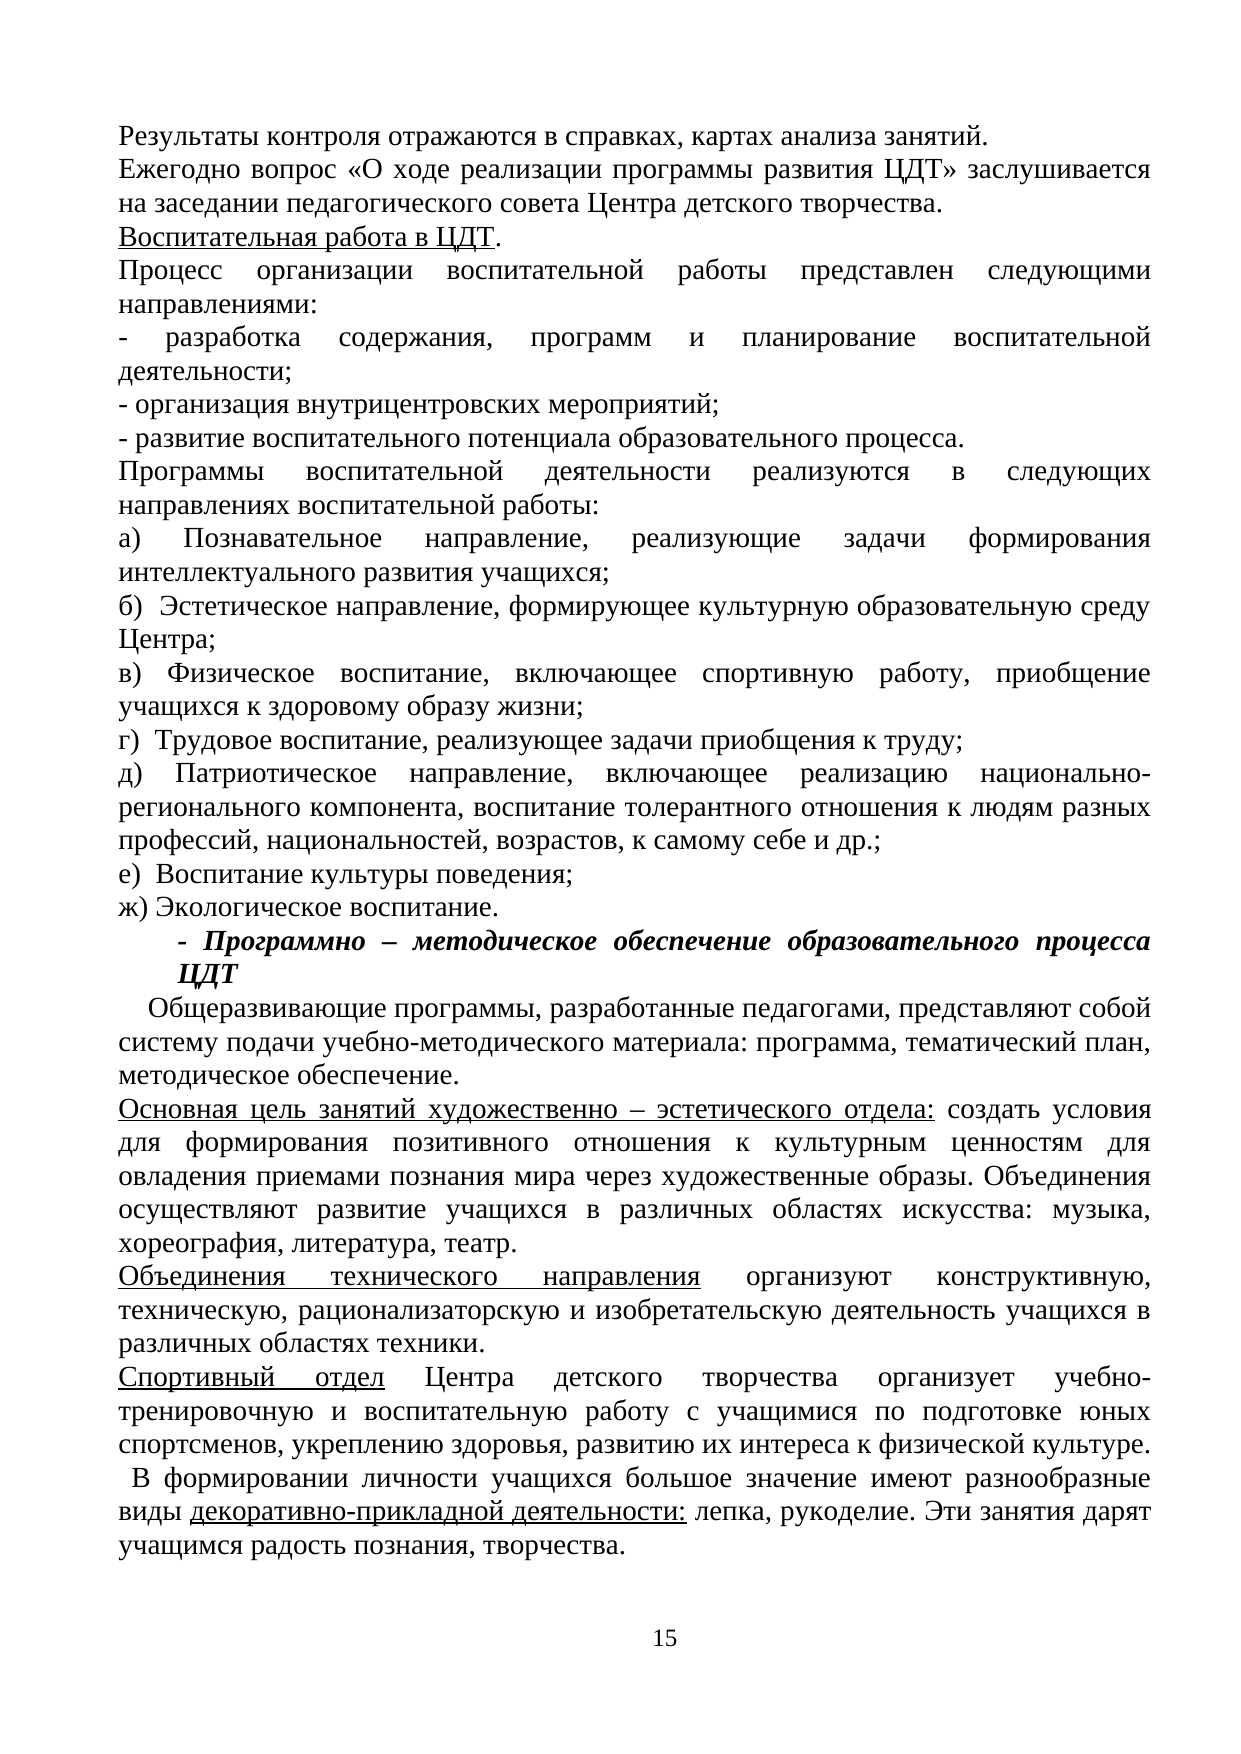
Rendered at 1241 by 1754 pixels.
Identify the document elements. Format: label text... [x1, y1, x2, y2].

text Объединения технического направления организуют конструктивную, техническую, рационализаторскую и изобретательскую деятельность учащихся в различных областях техники. [118, 1258, 1152, 1359]
text б) Эстетическое направление, формирующее культурную образовательную среду Центра; [118, 588, 1152, 655]
text ж) Экологическое воспитание. [118, 889, 1152, 923]
text Общеразвивающие программы, разработанные педагогами, представляют собой систему подачи учебно-методического материала: программа, тематический план, методическое обеспечение. [118, 990, 1152, 1091]
text Спортивный отдел Центра детского творчества организует учебно-тренировочную и воспитательную работу с учащимися по подготовке юных спортсменов, укреплению здоровья, развитию их интереса к физической культуре. [118, 1359, 1152, 1460]
text Ежегодно вопрос «О ходе реализации программы развития ЦДТ» заслушивается на заседании педагогического совета Центра детского творчества. [118, 152, 1152, 219]
text д) Патриотическое направление, включающее реализацию национально-регионального компонента, воспитание толерантного отношения к людям разных профессий, национальностей, возрастов, к самому себе и др.; [118, 755, 1152, 856]
text В формировании личности учащихся большое значение имеют разнообразные виды декоративно-прикладной деятельности: лепка, рукоделие. Эти занятия дарят учащимся радость познания, творчества. [118, 1460, 1152, 1560]
text е) Воспитание культуры поведения; [118, 856, 1152, 889]
text - Программно – методическое обеспечение образовательного процесса ЦДТ [177, 923, 1152, 990]
text - разработка содержания, программ и планирование воспитательной деятельности; [118, 319, 1152, 386]
text Результаты контроля отражаются в справках, картах анализа занятий. [118, 118, 1152, 152]
text в) Физическое воспитание, включающее спортивную работу, приобщение учащихся к здоровому образу жизни; [118, 655, 1152, 722]
text г) Трудовое воспитание, реализующее задачи приобщения к труду; [118, 722, 1152, 755]
text Воспитательная работа в ЦДТ. [118, 219, 1152, 252]
text Процесс организации воспитательной работы представлен следующими направлениями: [118, 252, 1152, 319]
text Программы воспитательной деятельности реализуются в следующих направлениях воспитательной работы: [118, 453, 1152, 521]
text - организация внутрицентровских мероприятий; [118, 386, 1152, 420]
text - развитие воспитательного потенциала образовательного процесса. [118, 420, 1152, 453]
text а) Познавательное направление, реализующие задачи формирования интеллектуального развития учащихся; [118, 521, 1152, 588]
text Основная цель занятий художественно – эстетического отдела: создать условия для формирования позитивного отношения к культурным ценностям для овладения приемами познания мира через художественные образы. Объединения осуществляют развитие учащихся в различных областях искусства: музыка, хореография, литература, театр. [118, 1091, 1152, 1258]
